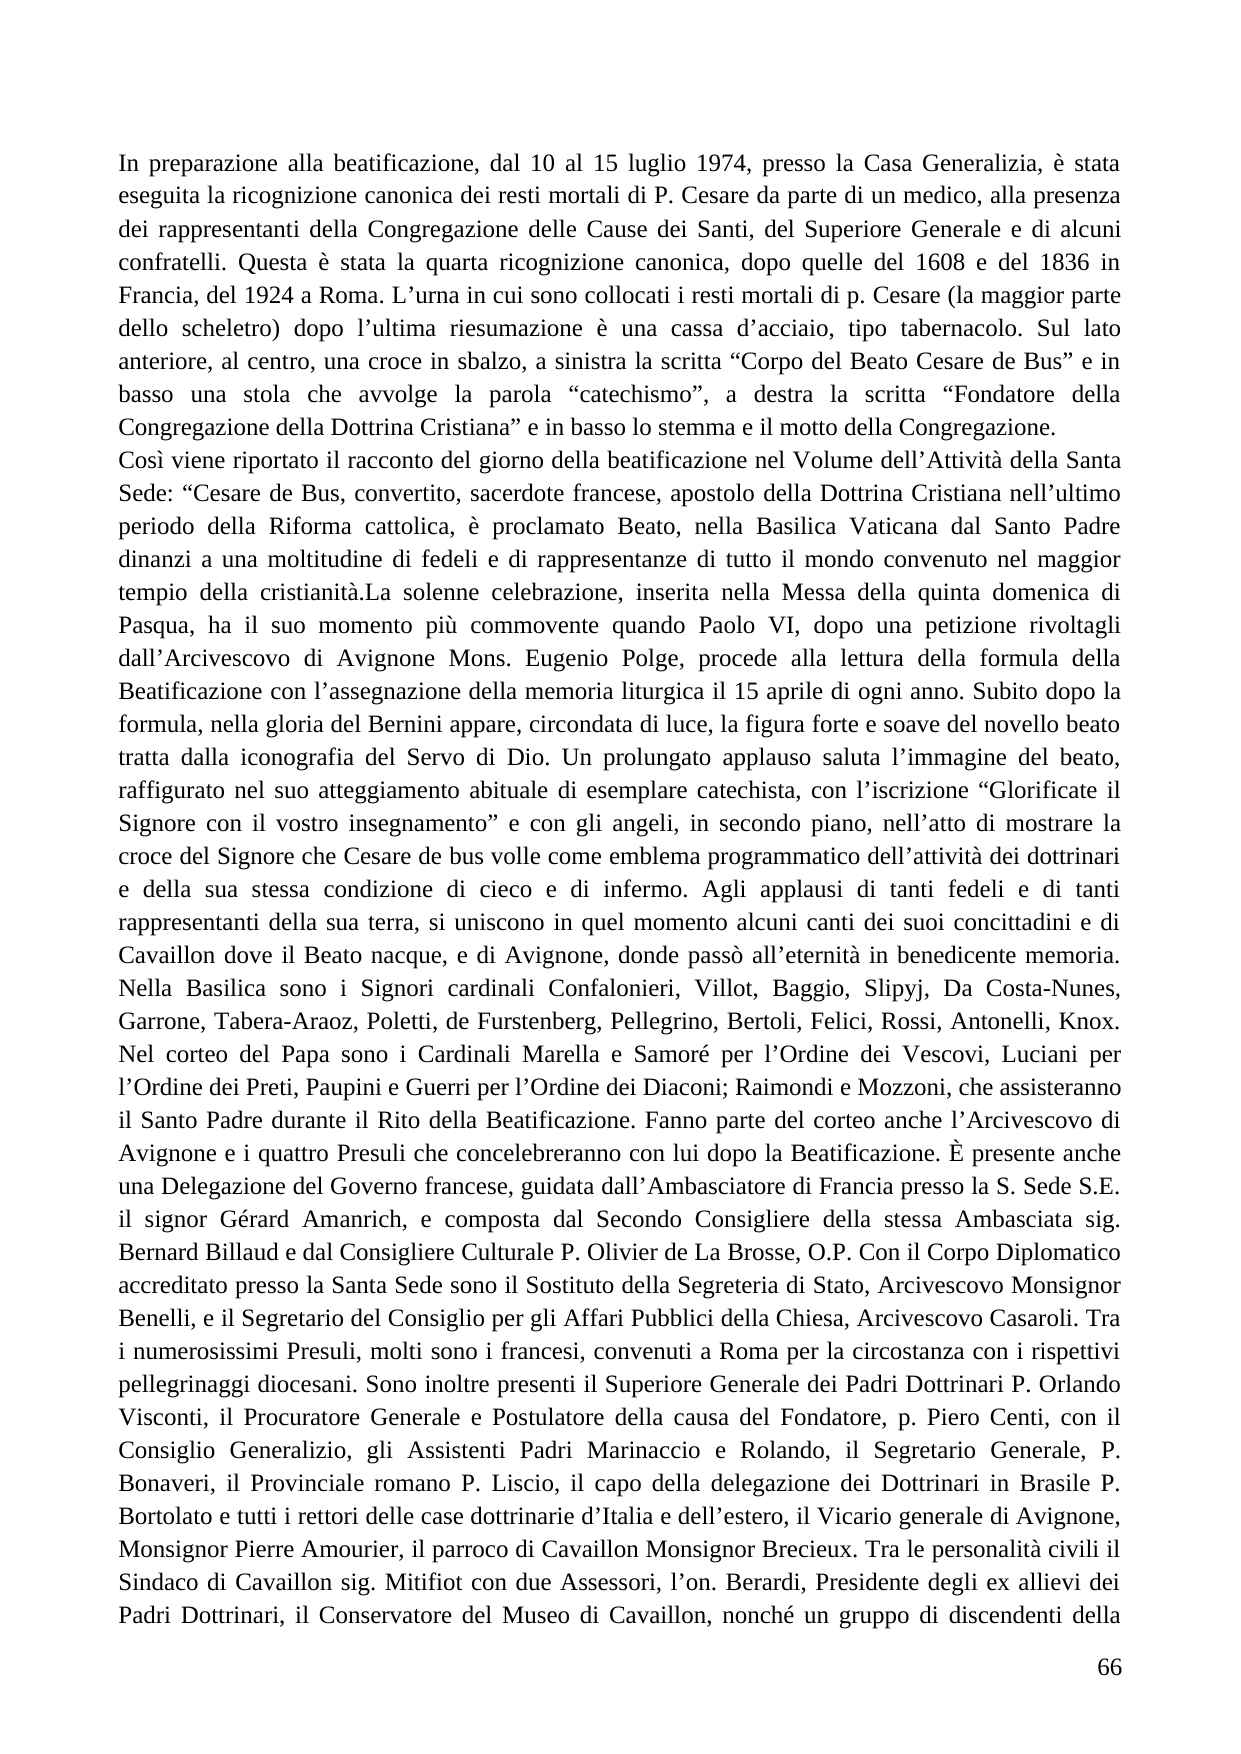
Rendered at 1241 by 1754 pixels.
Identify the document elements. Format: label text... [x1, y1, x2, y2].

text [118, 148, 1122, 441]
